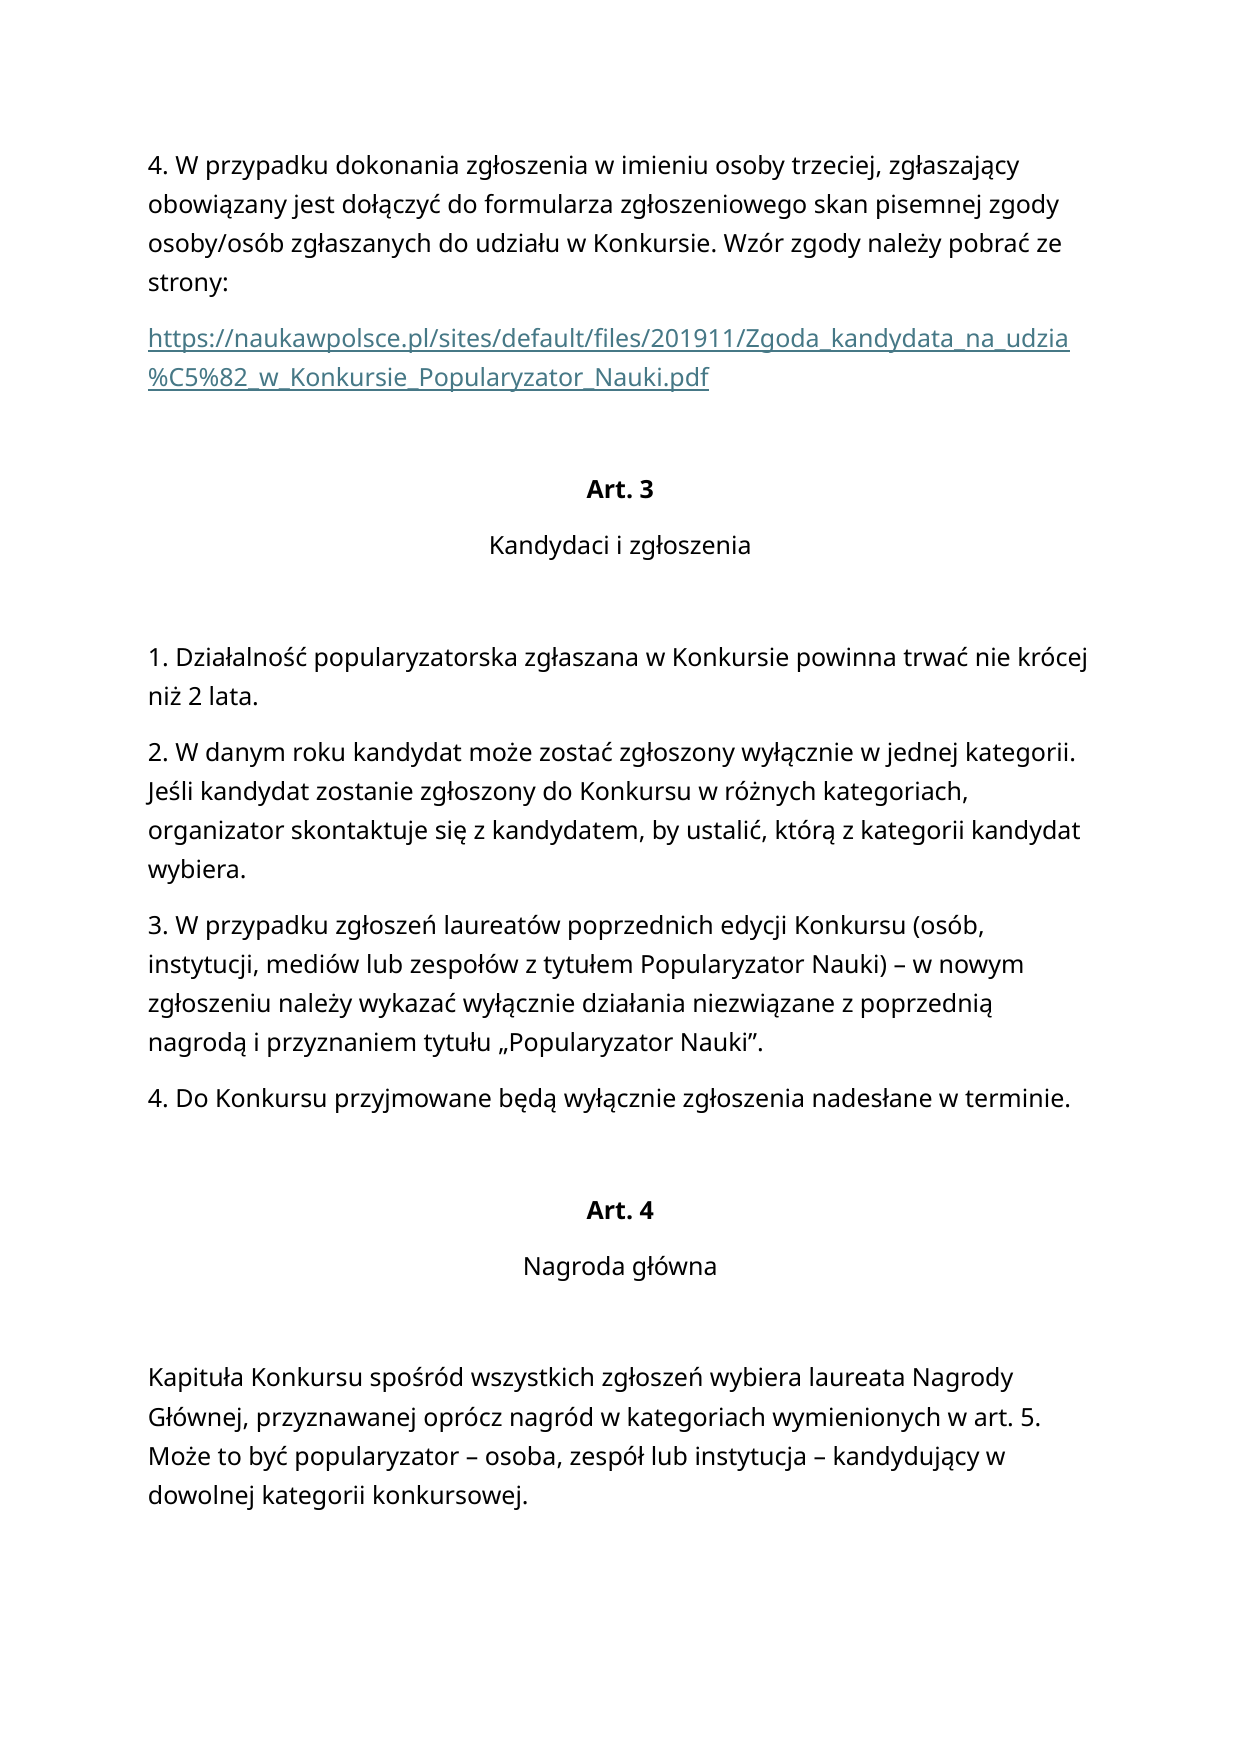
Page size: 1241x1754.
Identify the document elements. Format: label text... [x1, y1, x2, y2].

text Art. 3 [148, 472, 1093, 506]
text 1. Działalność popularyzatorska zgłaszana w Konkursie powinna trwać nie krócej niż 2 lata. [148, 639, 1093, 712]
text 4. W przypadku dokonania zgłoszenia w imieniu osoby trzeciej, zgłaszający obowiązany jest dołączyć do formularza zgłoszeniowego skan pisemnej zgody osoby/osób zgłaszanych do udziału w Konkursie. Wzór zgody należy pobrać ze strony: [148, 148, 1093, 299]
text 3. W przypadku zgłoszeń laureatów poprzednich edycji Konkursu (osób, instytucji, mediów lub zespołów z tytułem Popularyzator Nauki) – w nowym zgłoszeniu należy wykazać wyłącznie działania niezwiązane z poprzednią nagrodą i przyznaniem tytułu „Popularyzator Nauki”. [148, 908, 1093, 1059]
text Art. 4 [148, 1193, 1093, 1227]
text Kapituła Konkursu spośród wszystkich zgłoszeń wybiera laureata Nagrody Głównej, przyznawanej oprócz nagród w kategoriach wymienionych w art. 5. Może to być popularyzator – osoba, zespół lub instytucja – kandydujący w dowolnej kategorii konkursowej. [148, 1360, 1093, 1512]
text 4. Do Konkursu przyjmowane będą wyłącznie zgłoszenia nadesłane w terminie. [148, 1081, 1093, 1115]
text Nagroda główna [148, 1248, 1093, 1282]
text Kandydaci i zgłoszenia [148, 528, 1093, 562]
text https://naukawpolsce.pl/sites/default/files/201911/Zgoda_kandydata_na_udzia%C5%82_w_Konkursie_Popularyzator_Nauki.pdf [148, 321, 1093, 394]
text 2. W danym roku kandydat może zostać zgłoszony wyłącznie w jednej kategorii. Jeśli kandydat zostanie zgłoszony do Konkursu w różnych kategoriach, organizator skontaktuje się z kandydatem, by ustalić, którą z kategorii kandydat wybiera. [148, 734, 1093, 886]
